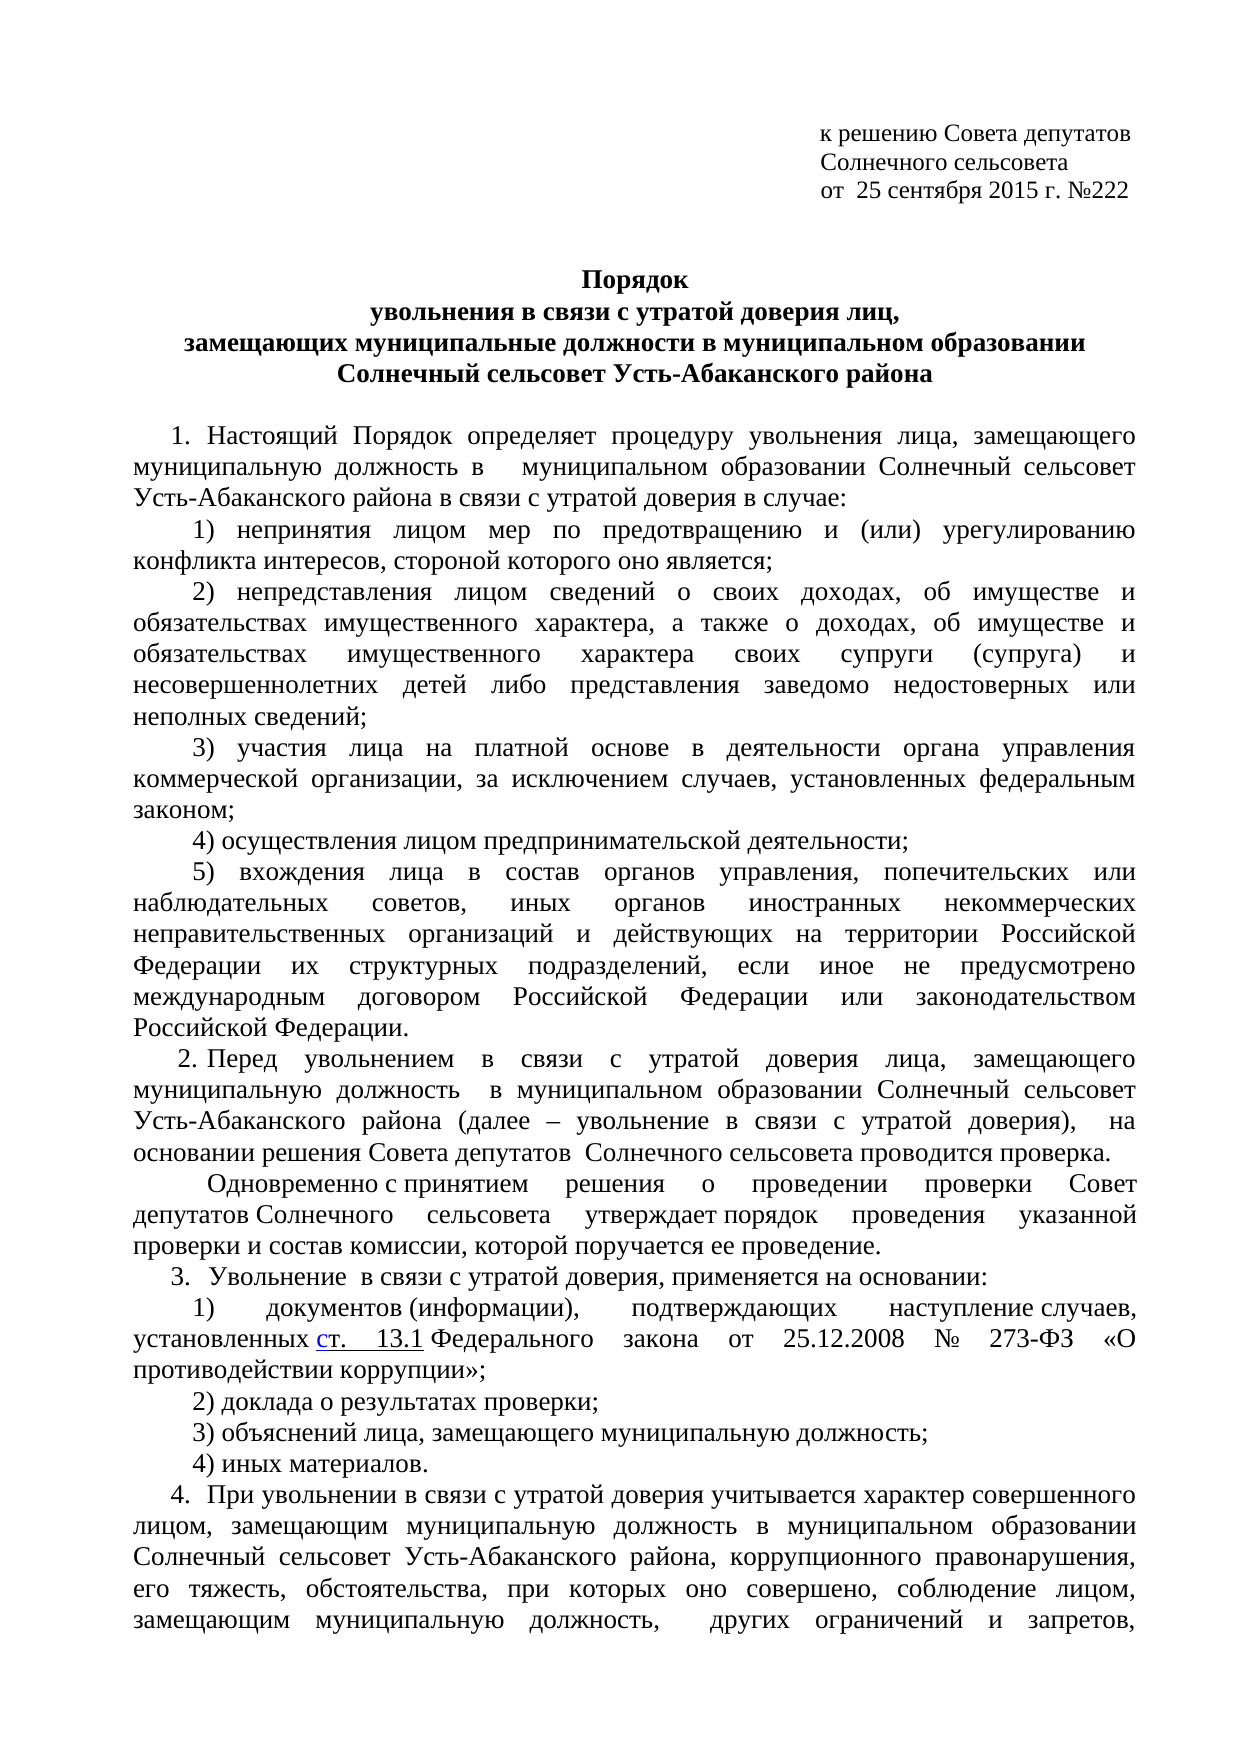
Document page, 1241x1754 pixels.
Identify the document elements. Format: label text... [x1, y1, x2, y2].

text 1) документов (информации), подтверждающих наступление случаев, установленных ст. 13.1 Федерального закона от 25.12.2008 № 273-ФЗ «О противодействии коррупции»; [133, 1291, 1137, 1385]
text 4) осуществления лицом предпринимательской деятельности; [133, 824, 1137, 855]
text 3) объяснений лица, замещающего муниципальную должность; [133, 1416, 1137, 1447]
text к решению Совета депутатов [133, 118, 1137, 147]
text Порядок [133, 263, 1137, 295]
list Перед увольнением в связи с утратой доверия лица, замещающего муниципальную должность в муниципальном образовании Солнечный сельсовет Усть-Абаканского района (далее – увольнение в связи с утратой доверия), на основании решения Совета депутатов Солнечного сельсовета проводится проверка. [133, 1042, 1137, 1167]
text 2) доклада о результатах проверки; [133, 1385, 1137, 1416]
list Увольнение в связи с утратой доверия, применяется на основании: [170, 1260, 1137, 1291]
list Настоящий Порядок определяет процедуру увольнения лица, замещающего муниципальную должность в муниципальном образовании Солнечный сельсовет Усть-Абаканского района в связи с утратой доверия в случае: [133, 419, 1137, 513]
text 1) непринятия лицом мер по предотвращению и (или) урегулированию конфликта интересов, стороной которого оно является; [133, 513, 1137, 575]
text 4) иных материалов. [133, 1447, 1137, 1478]
text 2) непредставления лицом сведений о своих доходах, об имуществе и обязательствах имущественного характера, а также о доходах, об имуществе и обязательствах имущественного характера своих супруги (супруга) и несовершеннолетних детей либо представления заведомо недостоверных или неполных сведений; [133, 575, 1137, 731]
text замещающих муниципальные должности в муниципальном образовании Солнечный сельсовет Усть-Абаканского района [133, 326, 1137, 388]
text 5) вхождения лица в состав органов управления, попечительских или наблюдательных советов, иных органов иностранных некоммерческих неправительственных организаций и действующих на территории Российской Федерации их структурных подразделений, если иное не предусмотрено международным договором Российской Федерации или законодательством Российской Федерации. [133, 855, 1137, 1042]
text 3) участия лица на платной основе в деятельности органа управления коммерческой организации, за исключением случаев, установленных федеральным законом; [133, 731, 1137, 824]
text Одновременно с принятием решения о проведении проверки Совет депутатов Солнечного сельсовета утверждает порядок проведения указанной проверки и состав комиссии, которой поручается ее проведение. [133, 1167, 1137, 1260]
text увольнения в связи с утратой доверия лиц, [133, 295, 1137, 326]
text от 25 сентября 2015 г. №222 [133, 176, 1137, 204]
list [133, 1478, 1137, 1634]
text Солнечного сельсовета [133, 147, 1137, 176]
